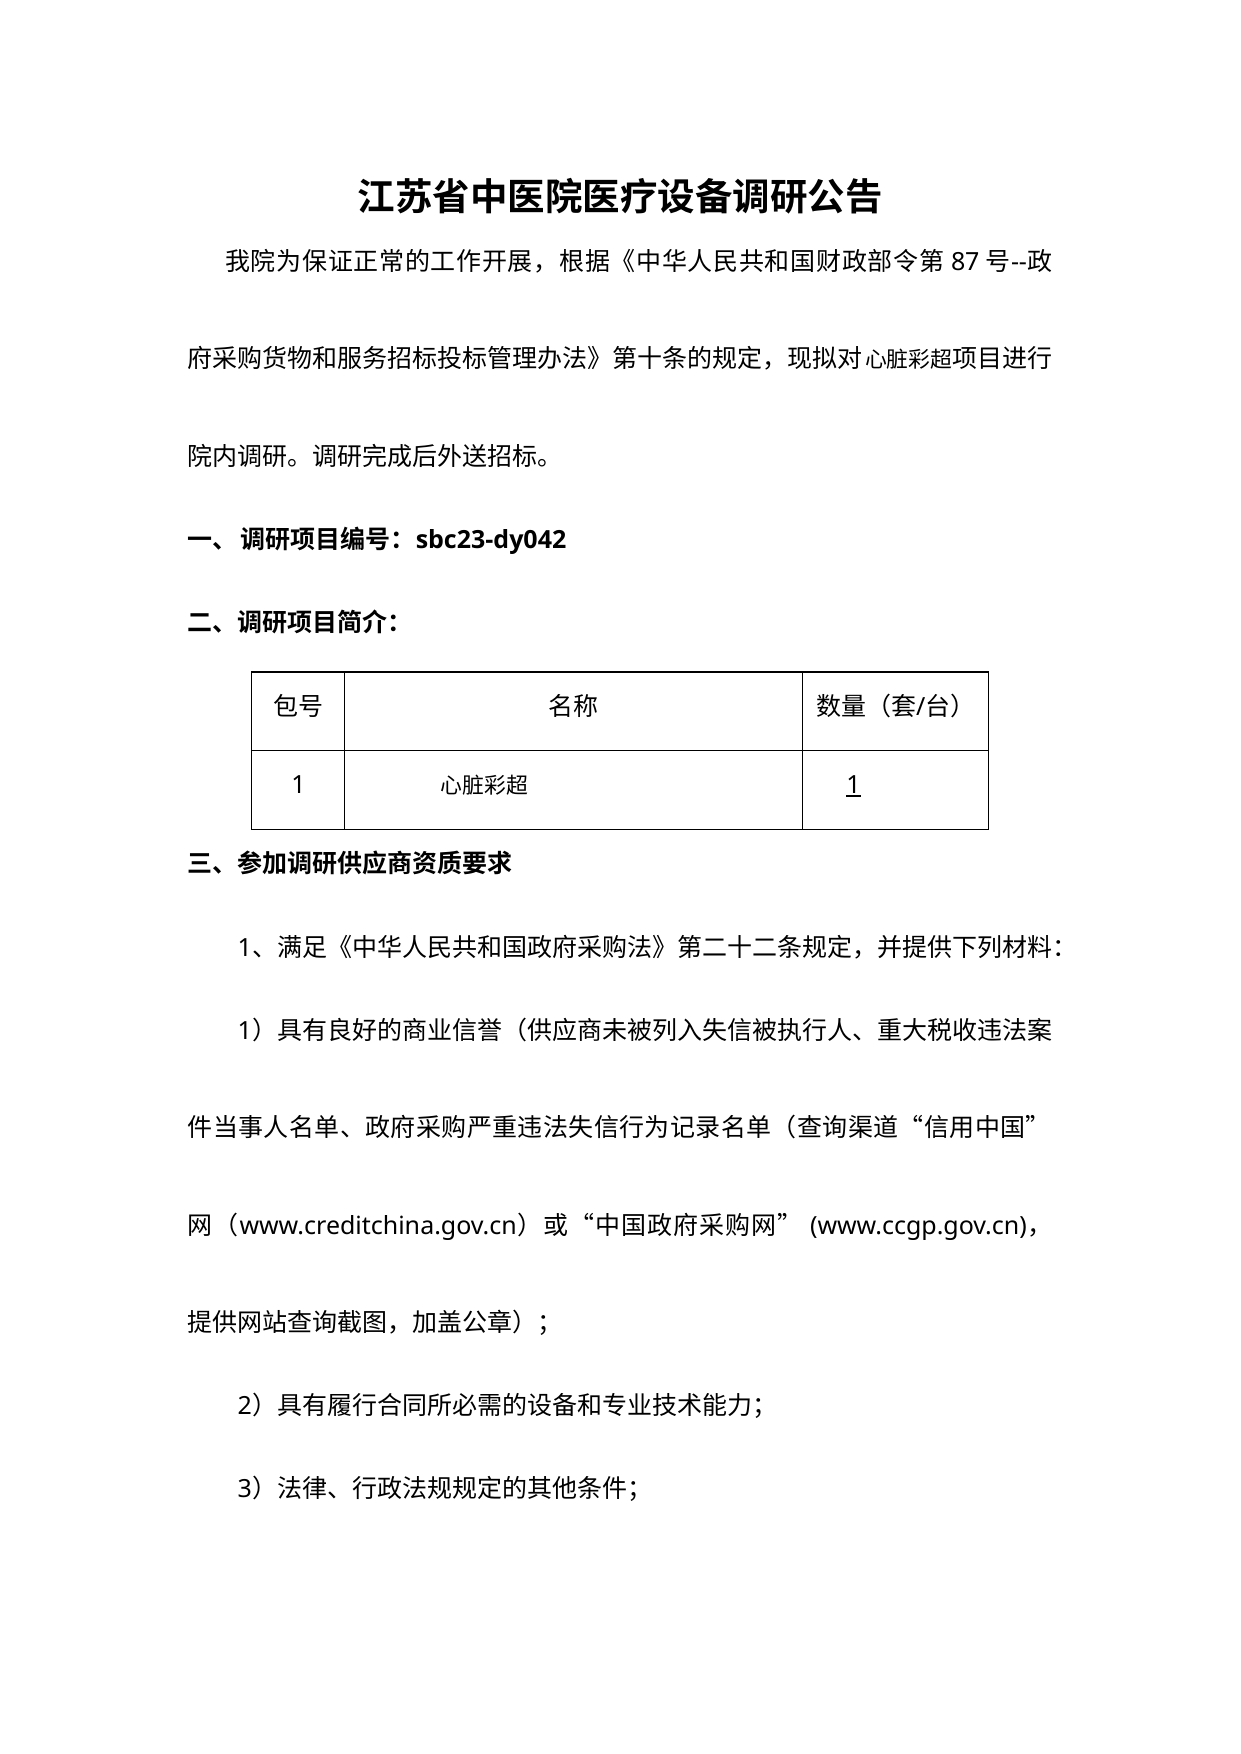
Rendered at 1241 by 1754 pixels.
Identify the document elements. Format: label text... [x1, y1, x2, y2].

table_cell 心脏彩超 [345, 751, 802, 828]
table_cell 1 [252, 751, 344, 828]
text 2）具有履行合同所必需的设备和专业技术能力； [187, 1371, 1053, 1436]
table_cell 1 [803, 751, 988, 828]
text 三、参加调研供应商资质要求 [187, 829, 1053, 894]
text 3）法律、行政法规规定的其他条件； [187, 1454, 1053, 1519]
text 二、调研项目简介： [187, 588, 1053, 653]
table_header 数量（套/台） [803, 673, 988, 750]
table_header 包号 [252, 673, 344, 750]
text 1）具有良好的商业信誉（供应商未被列入失信被执行人、重大税收违法案件当事人名单、政府采购严重违法失信行为记录名单（查询渠道“信用中国”网（www.creditchina.gov.cn）或“中国政府采购网” (www.ccgp.gov.cn)，提供网站查询截图，加盖公章）； [187, 996, 1053, 1353]
text 我院为保证正常的工作开展，根据《中华人民共和国财政部令第87号--政府采购货物和服务招标投标管理办法》第十条的规定，现拟对心脏彩超项目进行院内调研。调研完成后外送招标。 [187, 227, 1053, 487]
text 1、满足《中华人民共和国政府采购法》第二十二条规定，并提供下列材料： [187, 913, 1053, 978]
list 调研项目编号：sbc23-dy042 [187, 505, 1053, 570]
title 江苏省中医院医疗设备调研公告 [187, 162, 1053, 227]
table_header 名称 [345, 673, 802, 750]
